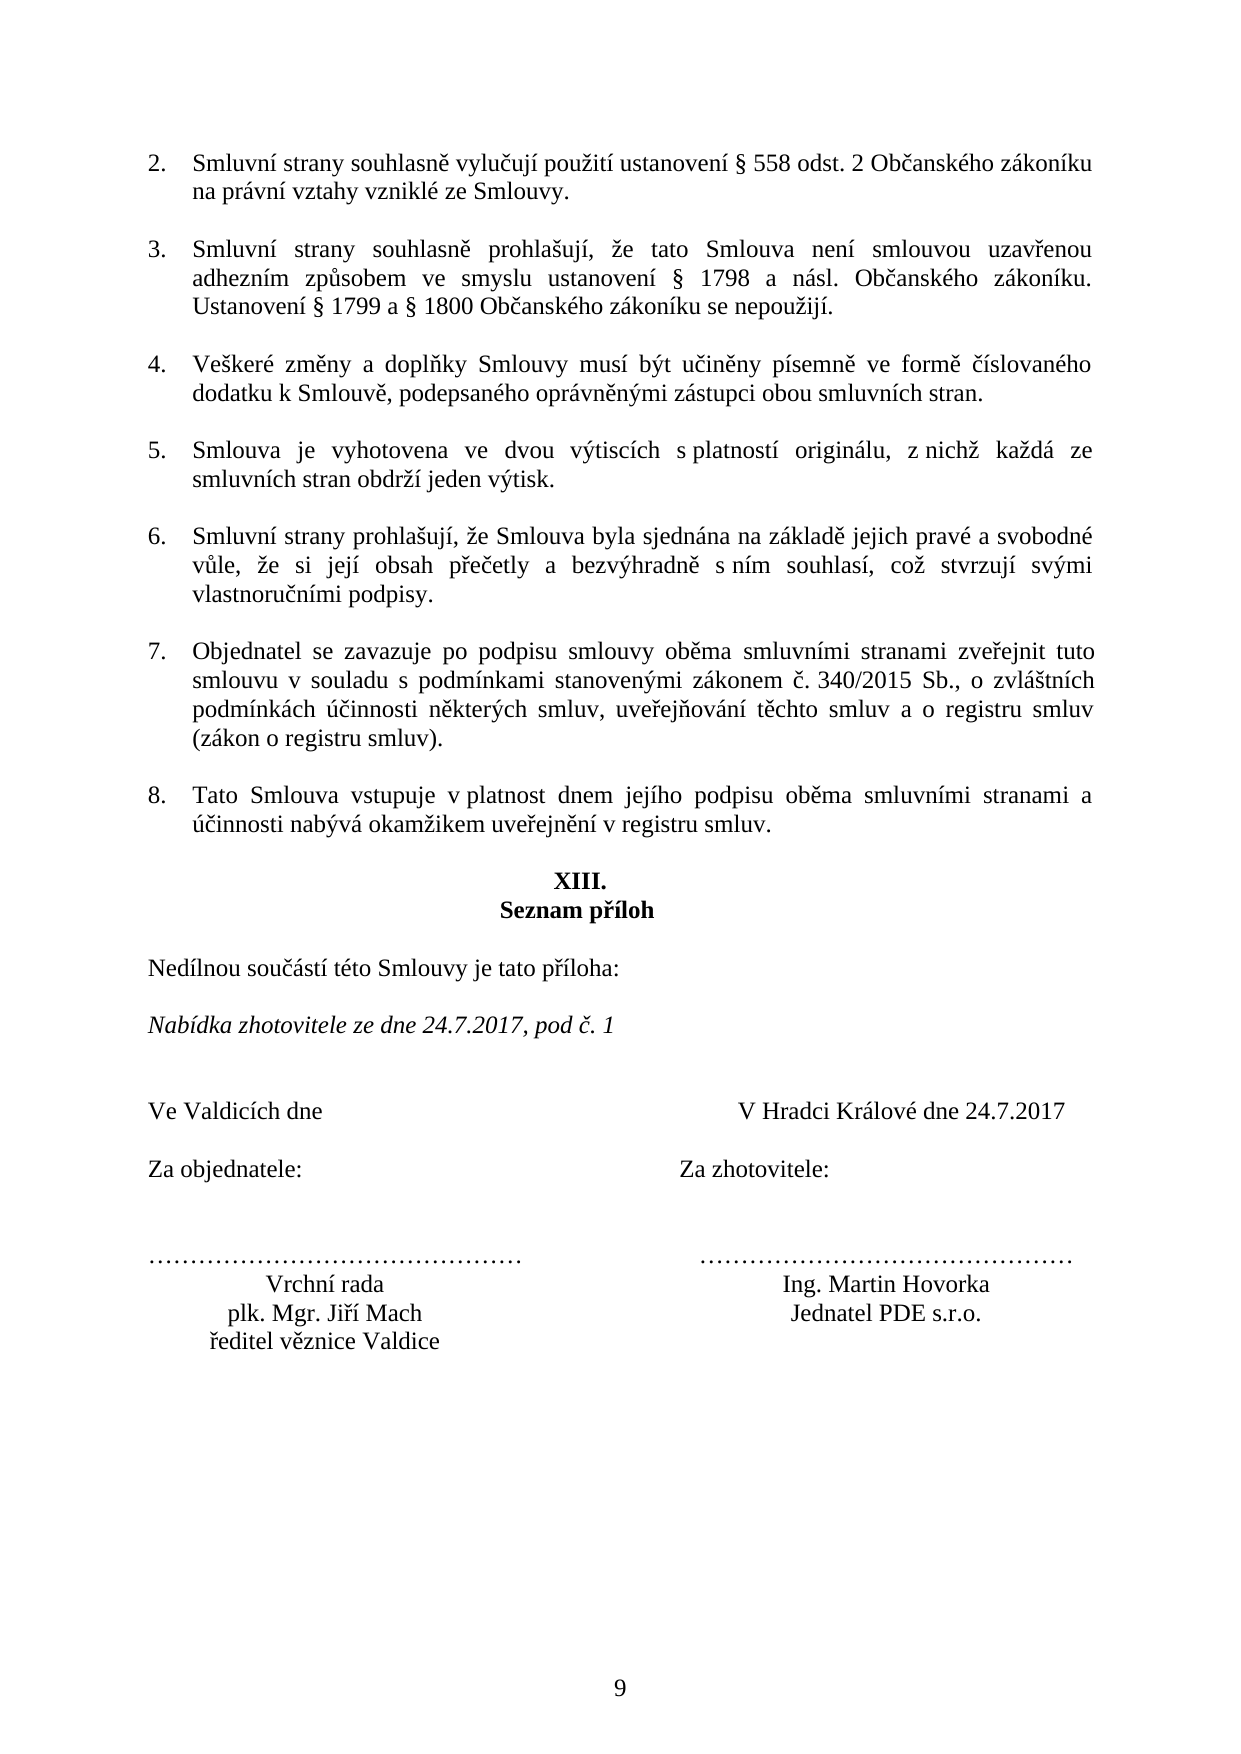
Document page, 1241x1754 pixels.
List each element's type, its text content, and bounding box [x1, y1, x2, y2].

text Za objednatele: Za zhotovitele: [148, 1154, 1093, 1183]
text Seznam příloh [148, 895, 1006, 924]
list Smluvní strany souhlasně vylučují použití ustanovení § 558 odst. 2 Občanského zákoníku na právní vztahy vzniklé ze Smlouvy. [148, 148, 1093, 205]
text ……………………………………… ……………………………………… [148, 1240, 1093, 1269]
list Smlouva je vyhotovena ve dvou výtiscích s platností originálu, z nichž každá ze smluvních stran obdrží jeden výtisk. [148, 435, 1093, 493]
list Smluvní strany prohlašují, že Smlouva byla sjednána na základě jejich pravé a svobodné vůle, že si její obsah přečetly a bezvýhradně s ním souhlasí, což stvrzují svými vlastnoručními podpisy. [148, 521, 1093, 608]
text ředitel věznice Valdice [148, 1326, 1093, 1355]
text Nabídka zhotovitele ze dne 24.7.2017, pod č. 1 [148, 1010, 1093, 1039]
list Veškeré změny a doplňky Smlouvy musí být učiněny písemně ve formě číslovaného dodatku k Smlouvě, podepsaného oprávněnými zástupci obou smluvních stran. [148, 349, 1093, 406]
text plk. Mgr. Jiří Mach Jednatel PDE s.r.o. [148, 1298, 1093, 1326]
text XIII. [153, 866, 1006, 895]
list Objednatel se zavazuje po podpisu smlouvy oběma smluvními stranami zveřejnit tuto smlouvu v souladu s podmínkami stanovenými zákonem č. 340/2015 Sb., o zvláštních podmínkách účinnosti některých smluv, uveřejňování těchto smluv a o registru smluv (zákon o registru smluv). [148, 636, 1095, 751]
text Vrchní rada Ing. Martin Hovorka [148, 1269, 1093, 1298]
list Smluvní strany souhlasně prohlašují, že tato Smlouva není smlouvou uzavřenou adhezním způsobem ve smyslu ustanovení § 1798 a násl. Občanského zákoníku. Ustanovení § 1799 a § 1800 Občanského zákoníku se nepoužijí. [148, 234, 1093, 320]
text Ve Valdicích dne V Hradci Králové dne 24.7.2017 [148, 1096, 1093, 1125]
list Tato Smlouva vstupuje v platnost dnem jejího podpisu oběma smluvními stranami a účinnosti nabývá okamžikem uveřejnění v registru smluv. [148, 780, 1093, 838]
text Nedílnou součástí této Smlouvy je tato příloha: [148, 953, 1093, 981]
